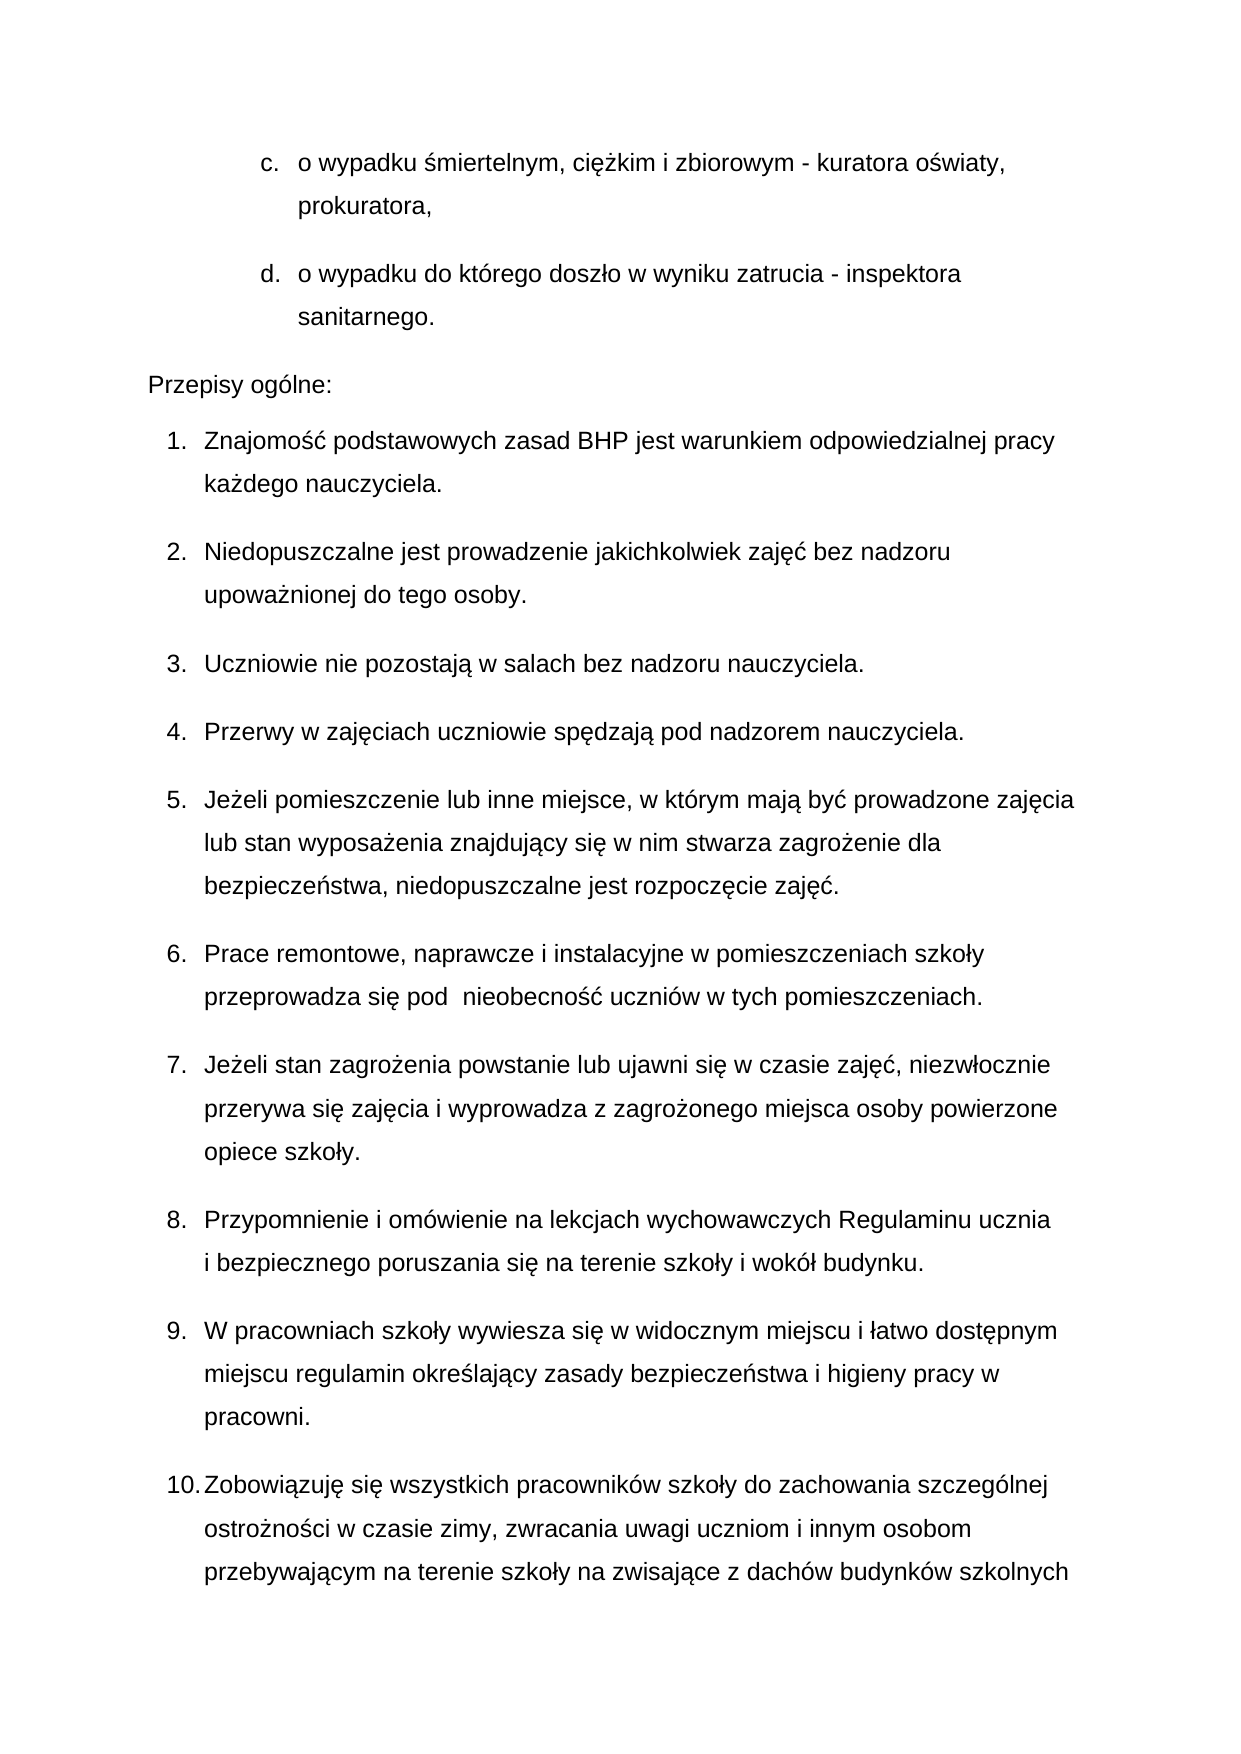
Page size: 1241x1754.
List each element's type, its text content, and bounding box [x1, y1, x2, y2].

list Jeżeli pomieszczenie lub inne miejsce, w którym mają być prowadzone zajęcia lub stan wyposażenia znajdujący się w nim stwarza zagrożenie dla bezpieczeństwa, niedopuszczalne jest rozpoczęcie zajęć. [166, 785, 1093, 900]
list Jeżeli stan zagrożenia powstanie lub ujawni się w czasie zajęć, niezwłocznie przerywa się zajęcia i wyprowadza z zagrożonego miejsca osoby powierzone opiece szkoły. [166, 1051, 1093, 1166]
subtitle Przepisy ogólne: [148, 370, 1093, 399]
list Znajomość podstawowych zasad BHP jest warunkiem odpowiedzialnej pracy każdego nauczyciela. [166, 426, 1093, 498]
list Uczniowie nie pozostają w salach bez nadzoru nauczyciela. [166, 649, 1093, 677]
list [166, 1471, 1093, 1586]
list Niedopuszczalne jest prowadzenie jakichkolwiek zajęć bez nadzoru upoważnionej do tego osoby. [166, 537, 1093, 609]
list W pracowniach szkoły wywiesza się w widocznym miejscu i łatwo dostępnym miejscu regulamin określający zasady bezpieczeństwa i higieny pracy w pracowni. [166, 1316, 1093, 1431]
list o wypadku do którego doszło w wyniku zatrucia - inspektora sanitarnego. [260, 259, 1093, 331]
list Przerwy w zajęciach uczniowie spędzają pod nadzorem nauczyciela. [166, 717, 1093, 746]
list Prace remontowe, naprawcze i instalacyjne w pomieszczeniach szkoły przeprowadza się pod nieobecność uczniów w tych pomieszczeniach. [166, 939, 1093, 1011]
list o wypadku śmiertelnym, ciężkim i zbiorowym - kuratora oświaty, prokuratora, [260, 148, 1093, 219]
list Przypomnienie i omówienie na lekcjach wychowawczych Regulaminu ucznia i bezpiecznego poruszania się na terenie szkoły i wokół budynku. [166, 1205, 1093, 1277]
